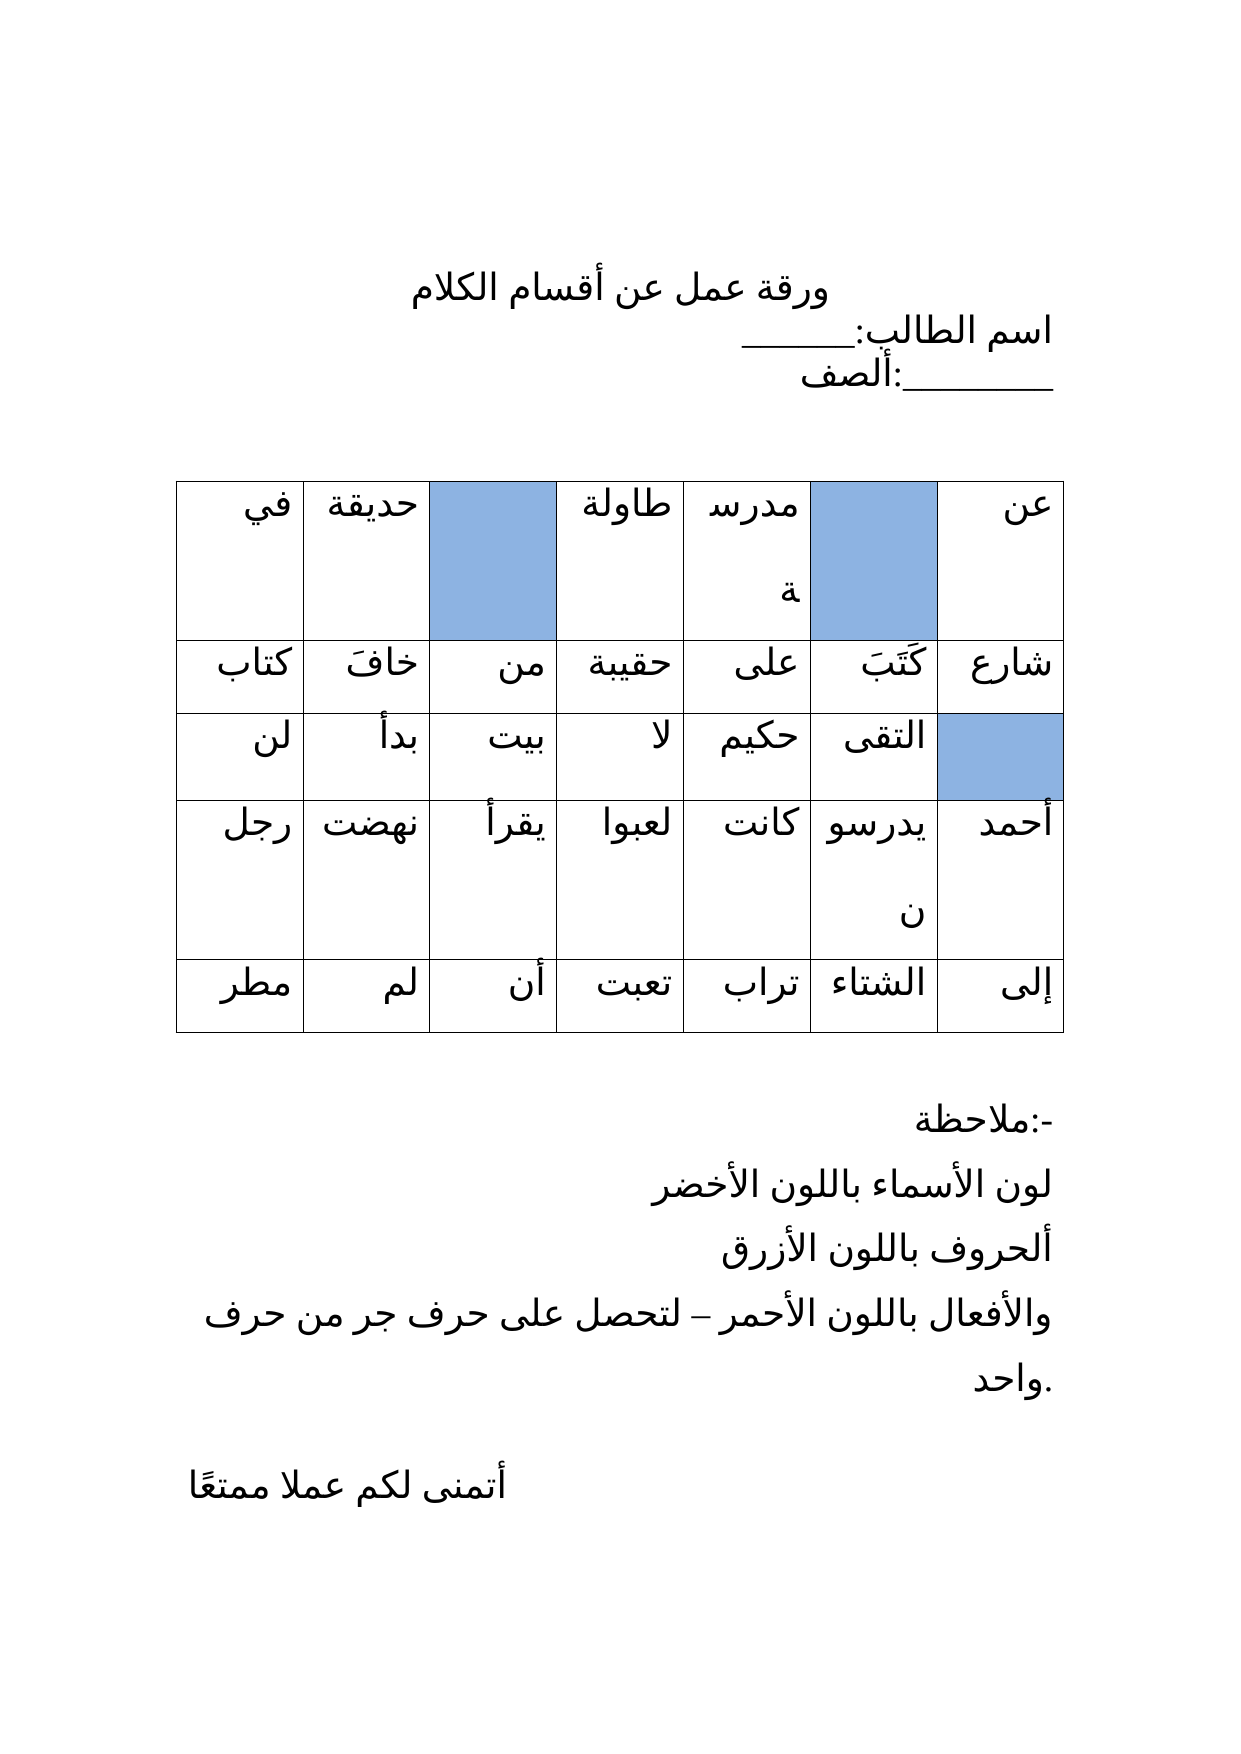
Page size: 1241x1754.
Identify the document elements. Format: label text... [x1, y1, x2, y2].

table_cell أن [430, 960, 556, 1032]
table_cell بيت [430, 714, 556, 800]
table_cell تعبت [557, 960, 683, 1032]
table_cell لن [177, 714, 303, 800]
table_cell التقى [811, 714, 937, 800]
table_header في [177, 482, 303, 640]
text اسم الطالب:______ ألصف:________ [187, 308, 1053, 394]
table_header [811, 482, 937, 640]
table_cell بدأ [304, 714, 429, 800]
table_cell لم [304, 960, 429, 1032]
table_cell رجل [177, 801, 303, 959]
table_cell لا [557, 714, 683, 800]
table_header طاولة [557, 482, 683, 640]
table_cell شارع [938, 641, 1063, 712]
table_cell إلى [938, 960, 1063, 1032]
table_cell خافَ [304, 641, 429, 712]
table_cell مطر [177, 960, 303, 1032]
text والأفعال باللون الأحمر – لتحصل على حرف جر من حرف واحد. [187, 1291, 1053, 1399]
table_cell كانت [684, 801, 810, 959]
text لون الأسماء باللون الأخضر [187, 1162, 1053, 1205]
table_header [430, 482, 556, 640]
table_cell نهضت [304, 801, 429, 959]
text ألحروف باللون الأزرق [187, 1227, 1053, 1270]
table_cell حقيبة [557, 641, 683, 712]
table_cell أحمد [938, 801, 1063, 959]
table_cell [938, 714, 1063, 800]
text أتمنى لكم عملا ممتعًا [187, 1464, 1053, 1507]
table_cell من [430, 641, 556, 712]
table_cell حكيم [684, 714, 810, 800]
table_header مدرسة [684, 482, 810, 640]
table_cell كَتَبَ [811, 641, 937, 712]
table_header عن [938, 482, 1063, 640]
text ملاحظة:- [187, 1097, 1053, 1141]
table_cell يدرسون [811, 801, 937, 959]
table_cell يقرأ [430, 801, 556, 959]
table_cell كتاب [177, 641, 303, 712]
table_cell على [684, 641, 810, 712]
table_cell لعبوا [557, 801, 683, 959]
table_header حديقة [304, 482, 429, 640]
table_cell الشتاء [811, 960, 937, 1032]
table_cell تراب [684, 960, 810, 1032]
text ورقة عمل عن أقسام الكلام [187, 265, 1053, 308]
